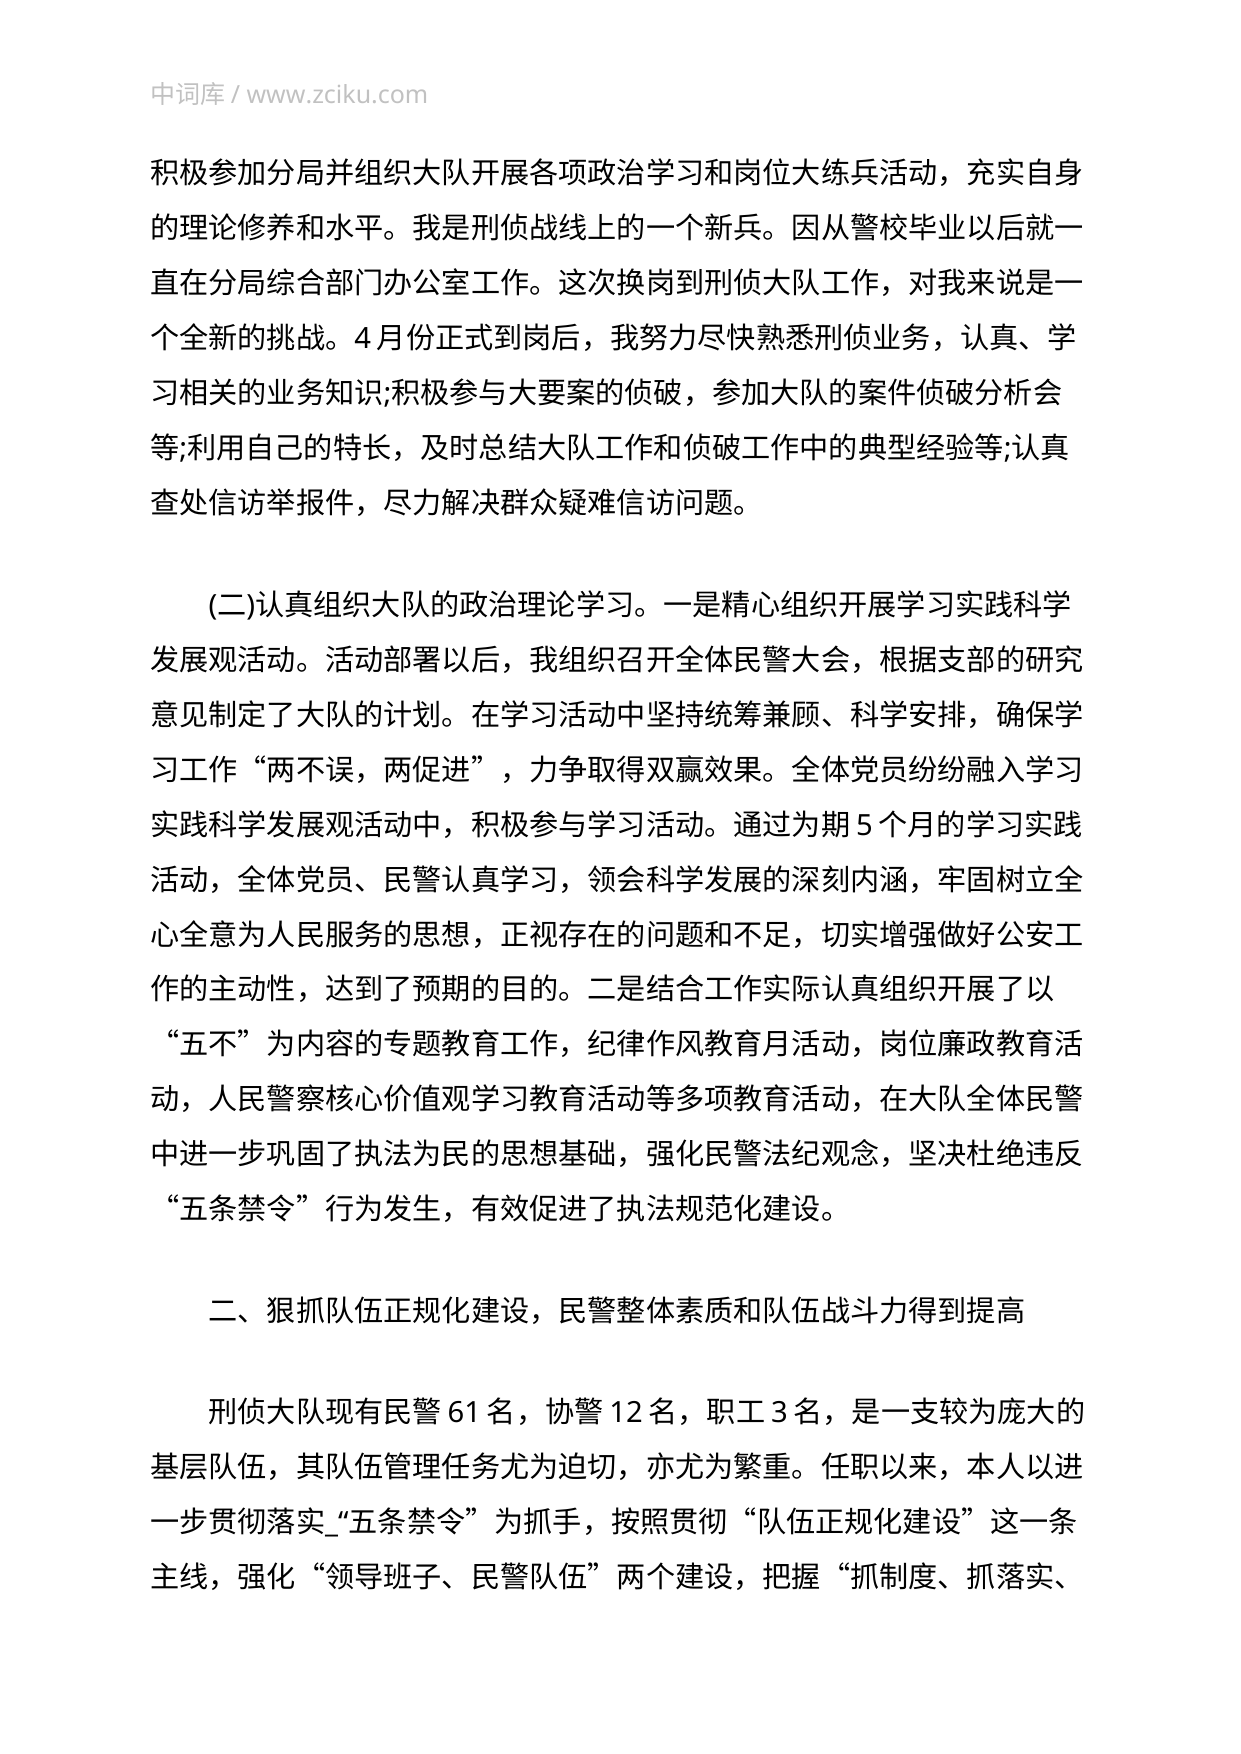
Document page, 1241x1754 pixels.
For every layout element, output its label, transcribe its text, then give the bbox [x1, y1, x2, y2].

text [150, 1389, 1090, 1596]
text 二、狠抓队伍正规化建设，民警整体素质和队伍战斗力得到提高 [150, 1287, 1090, 1329]
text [150, 150, 1090, 522]
text (二)认真组织大队的政治理论学习。一是精心组织开展学习实践科学发展观活动。活动部署以后，我组织召开全体民警大会，根据支部的研究意见制定了大队的计划。在学习活动中坚持统筹兼顾、科学安排，确保学习工作“两不误，两促进”，力争取得双赢效果。全体党员纷纷融入学习实践科学发展观活动中，积极参与学习活动。通过为期5个月的学习实践活动，全体党员、民警认真学习，领会科学发展的深刻内涵，牢固树立全心全意为人民服务的思想，正视存在的问题和不足，切实增强做好公安工作的主动性，达到了预期的目的。二是结合工作实际认真组织开展了以“五不”为内容的专题教育工作，纪律作风教育月活动，岗位廉政教育活动，人民警察核心价值观学习教育活动等多项教育活动，在大队全体民警中进一步巩固了执法为民的思想基础，强化民警法纪观念，坚决杜绝违反“五条禁令”行为发生，有效促进了执法规范化建设。 [150, 581, 1090, 1228]
